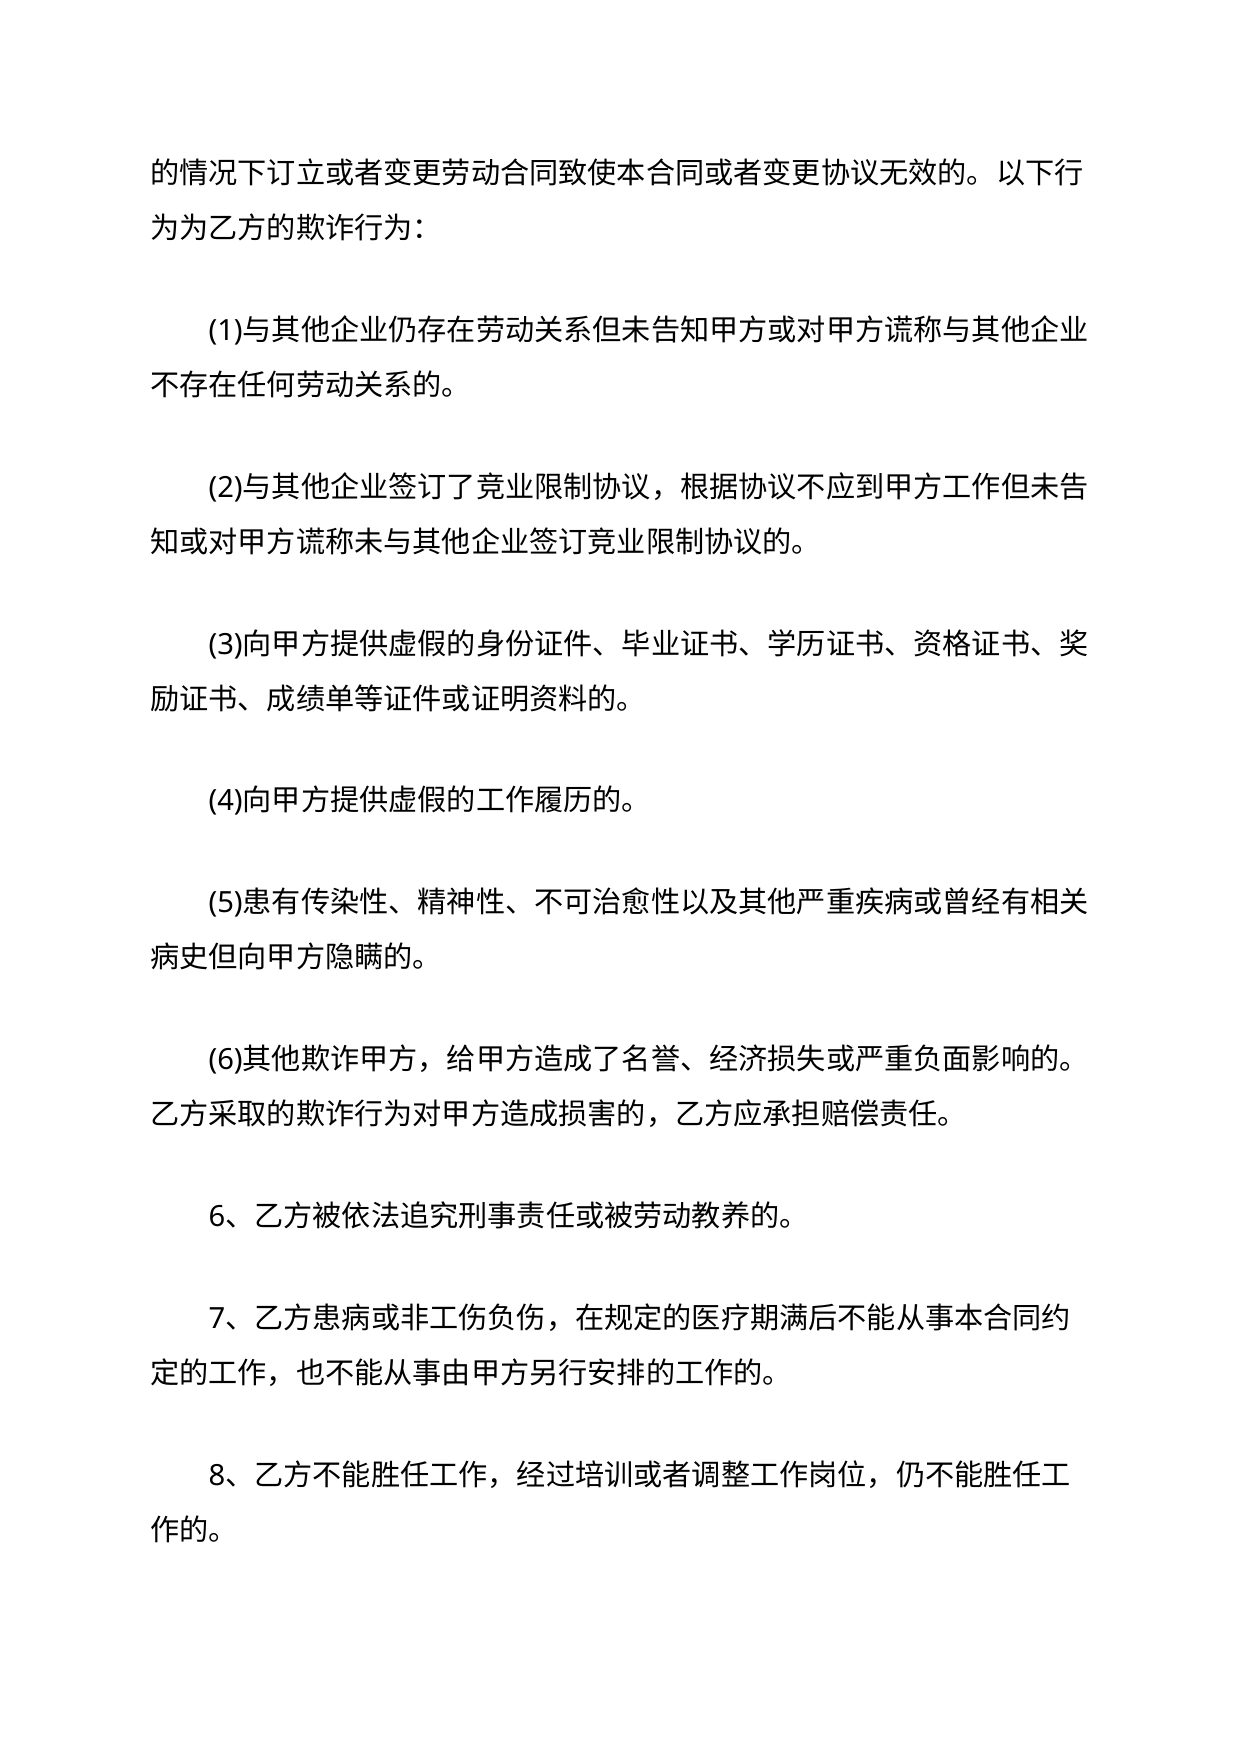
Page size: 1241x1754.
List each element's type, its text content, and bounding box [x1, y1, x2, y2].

text (1)与其他企业仍存在劳动关系但未告知甲方或对甲方谎称与其他企业不存在任何劳动关系的。 [150, 307, 1090, 404]
text (6)其他欺诈甲方，给甲方造成了名誉、经济损失或严重负面影响的。乙方采取的欺诈行为对甲方造成损害的，乙方应承担赔偿责任。 [150, 1036, 1090, 1133]
text 7、乙方患病或非工伤负伤，在规定的医疗期满后不能从事本合同约定的工作，也不能从事由甲方另行安排的工作的。 [150, 1294, 1090, 1392]
text 8、乙方不能胜任工作，经过培训或者调整工作岗位，仍不能胜任工作的。 [150, 1451, 1090, 1548]
text (5)患有传染性、精神性、不可治愈性以及其他严重疾病或曾经有相关病史但向甲方隐瞒的。 [150, 879, 1090, 976]
text 6、乙方被依法追究刑事责任或被劳动教养的。 [150, 1192, 1090, 1235]
text (4)向甲方提供虚假的工作履历的。 [150, 777, 1090, 819]
text (2)与其他企业签订了竞业限制协议，根据协议不应到甲方工作但未告知或对甲方谎称未与其他企业签订竞业限制协议的。 [150, 463, 1090, 561]
text (3)向甲方提供虚假的身份证件、毕业证书、学历证书、资格证书、奖励证书、成绩单等证件或证明资料的。 [150, 620, 1090, 717]
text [150, 150, 1090, 247]
